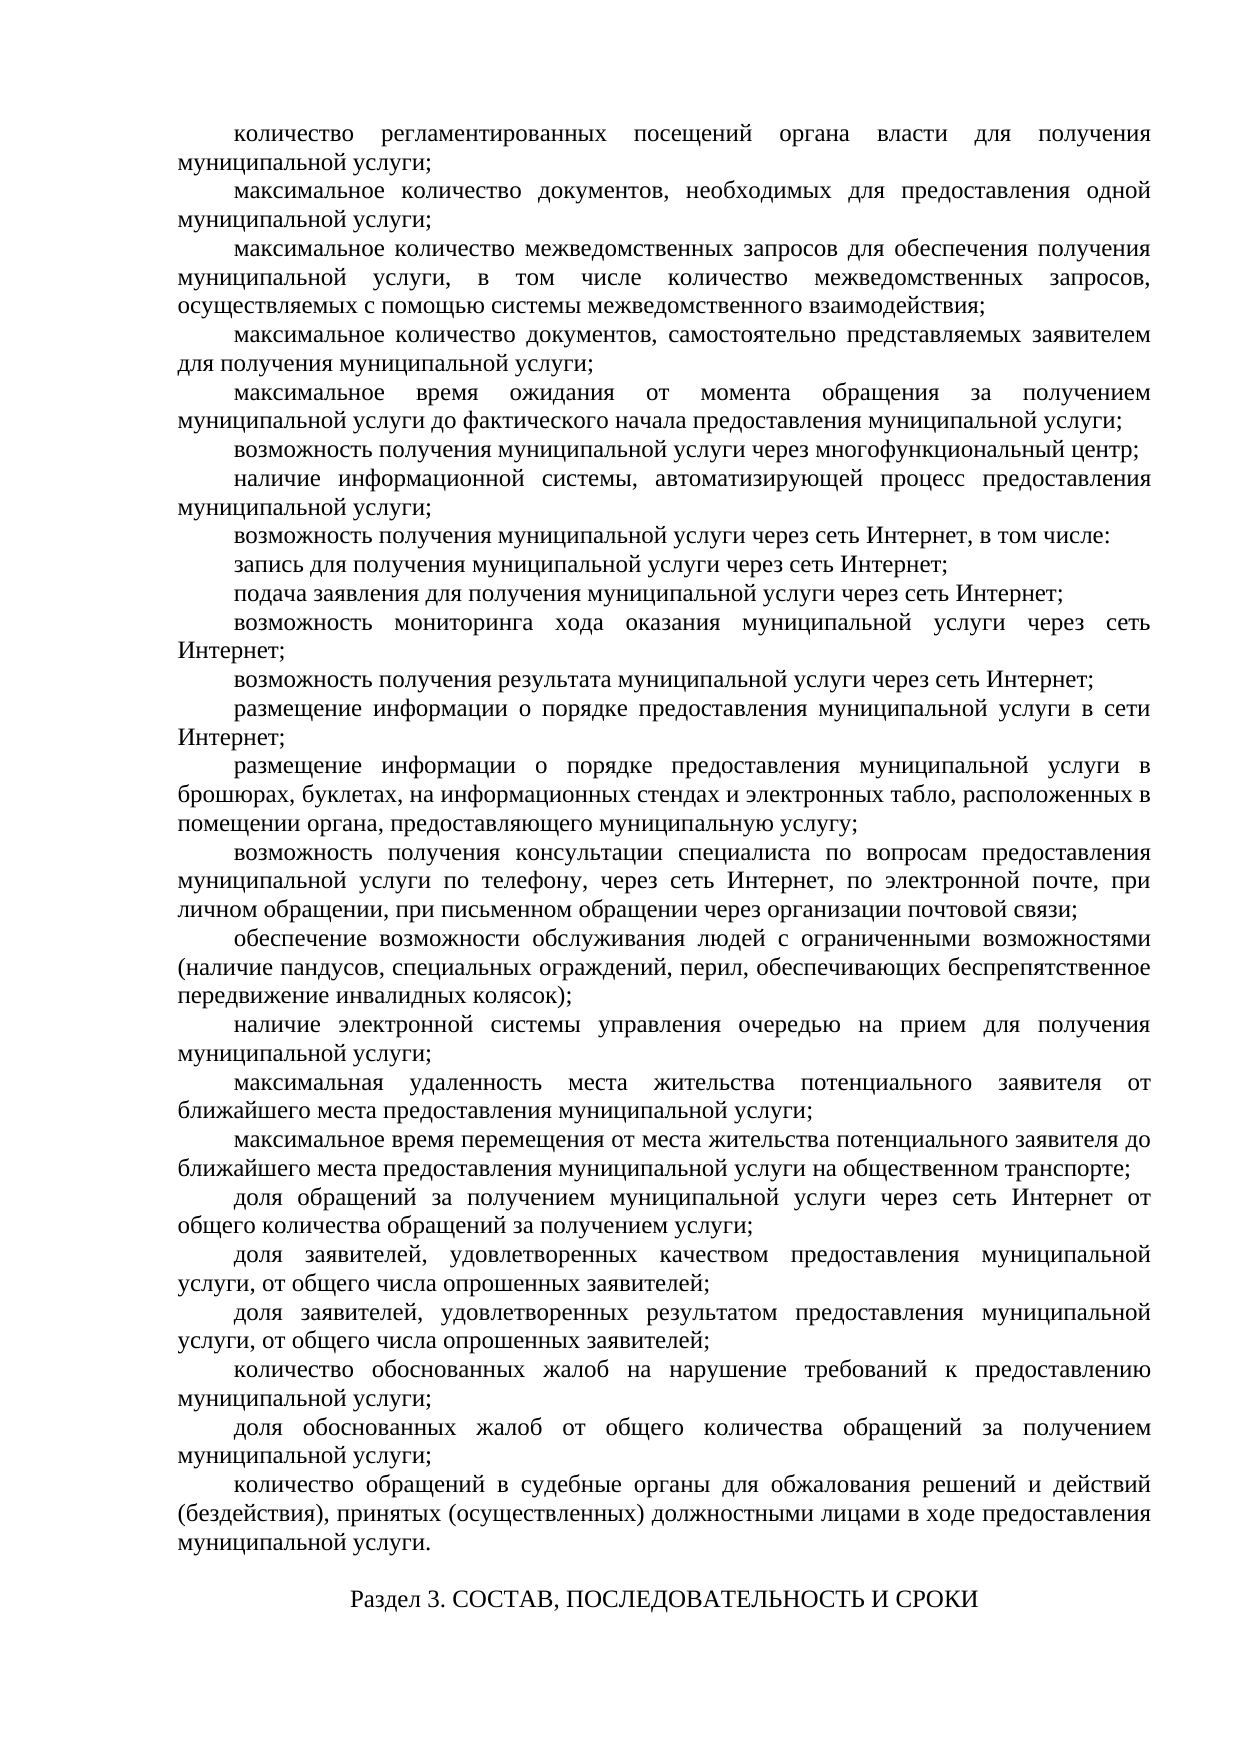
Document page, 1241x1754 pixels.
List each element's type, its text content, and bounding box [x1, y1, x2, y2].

text доля обращений за получением муниципальной услуги через сеть Интернет от общего количества обращений за получением услуги; [177, 1182, 1152, 1239]
text максимальное время ожидания от момента обращения за получением муниципальной услуги до фактического начала предоставления муниципальной услуги; [177, 377, 1152, 434]
text возможность получения муниципальной услуги через сеть Интернет, в том числе: [177, 521, 1152, 549]
text доля заявителей, удовлетворенных результатом предоставления муниципальной услуги, от общего числа опрошенных заявителей; [177, 1297, 1152, 1354]
text запись для получения муниципальной услуги через сеть Интернет; [177, 549, 1152, 578]
text количество регламентированных посещений органа власти для получения муниципальной услуги; [177, 118, 1152, 176]
text максимальное время перемещения от места жительства потенциального заявителя до ближайшего места предоставления муниципальной услуги на общественном транспорте; [177, 1124, 1152, 1182]
text доля обоснованных жалоб от общего количества обращений за получением муниципальной услуги; [177, 1412, 1152, 1469]
text подача заявления для получения муниципальной услуги через сеть Интернет; [177, 578, 1152, 607]
text количество обоснованных жалоб на нарушение требований к предоставлению муниципальной услуги; [177, 1354, 1152, 1412]
text доля заявителей, удовлетворенных качеством предоставления муниципальной услуги, от общего числа опрошенных заявителей; [177, 1239, 1152, 1297]
text возможность получения консультации специалиста по вопросам предоставления муниципальной услуги по телефону, через сеть Интернет, по электронной почте, при личном обращении, при письменном обращении через организации почтовой связи; [177, 837, 1152, 923]
text наличие электронной системы управления очередью на прием для получения муниципальной услуги; [177, 1009, 1152, 1067]
text Раздел 3. СОСТАВ, ПОСЛЕДОВАТЕЛЬНОСТЬ И СРОКИ [177, 1584, 1152, 1613]
text количество обращений в судебные органы для обжалования решений и действий (бездействия), принятых (осуществленных) должностными лицами в ходе предоставления муниципальной услуги. [177, 1469, 1152, 1556]
text максимальное количество межведомственных запросов для обеспечения получения муниципальной услуги, в том числе количество межведомственных запросов, осуществляемых с помощью системы межведомственного взаимодействия; [177, 233, 1152, 319]
text размещение информации о порядке предоставления муниципальной услуги в сети Интернет; [177, 693, 1152, 751]
text максимальное количество документов, необходимых для предоставления одной муниципальной услуги; [177, 176, 1152, 233]
text максимальная удаленность места жительства потенциального заявителя от ближайшего места предоставления муниципальной услуги; [177, 1067, 1152, 1124]
text наличие информационной системы, автоматизирующей процесс предоставления муниципальной услуги; [177, 463, 1152, 521]
text возможность получения муниципальной услуги через многофункциональный центр; [177, 434, 1152, 463]
text возможность мониторинга хода оказания муниципальной услуги через сеть Интернет; [177, 607, 1152, 664]
text максимальное количество документов, самостоятельно представляемых заявителем для получения муниципальной услуги; [177, 319, 1152, 377]
text размещение информации о порядке предоставления муниципальной услуги в брошюрах, буклетах, на информационных стендах и электронных табло, расположенных в помещении органа, предоставляющего муниципальную услугу; [177, 751, 1152, 837]
text обеспечение возможности обслуживания людей с ограниченными возможностями (наличие пандусов, специальных ограждений, перил, обеспечивающих беспрепятственное передвижение инвалидных колясок); [177, 923, 1152, 1009]
text возможность получения результата муниципальной услуги через сеть Интернет; [177, 664, 1152, 693]
